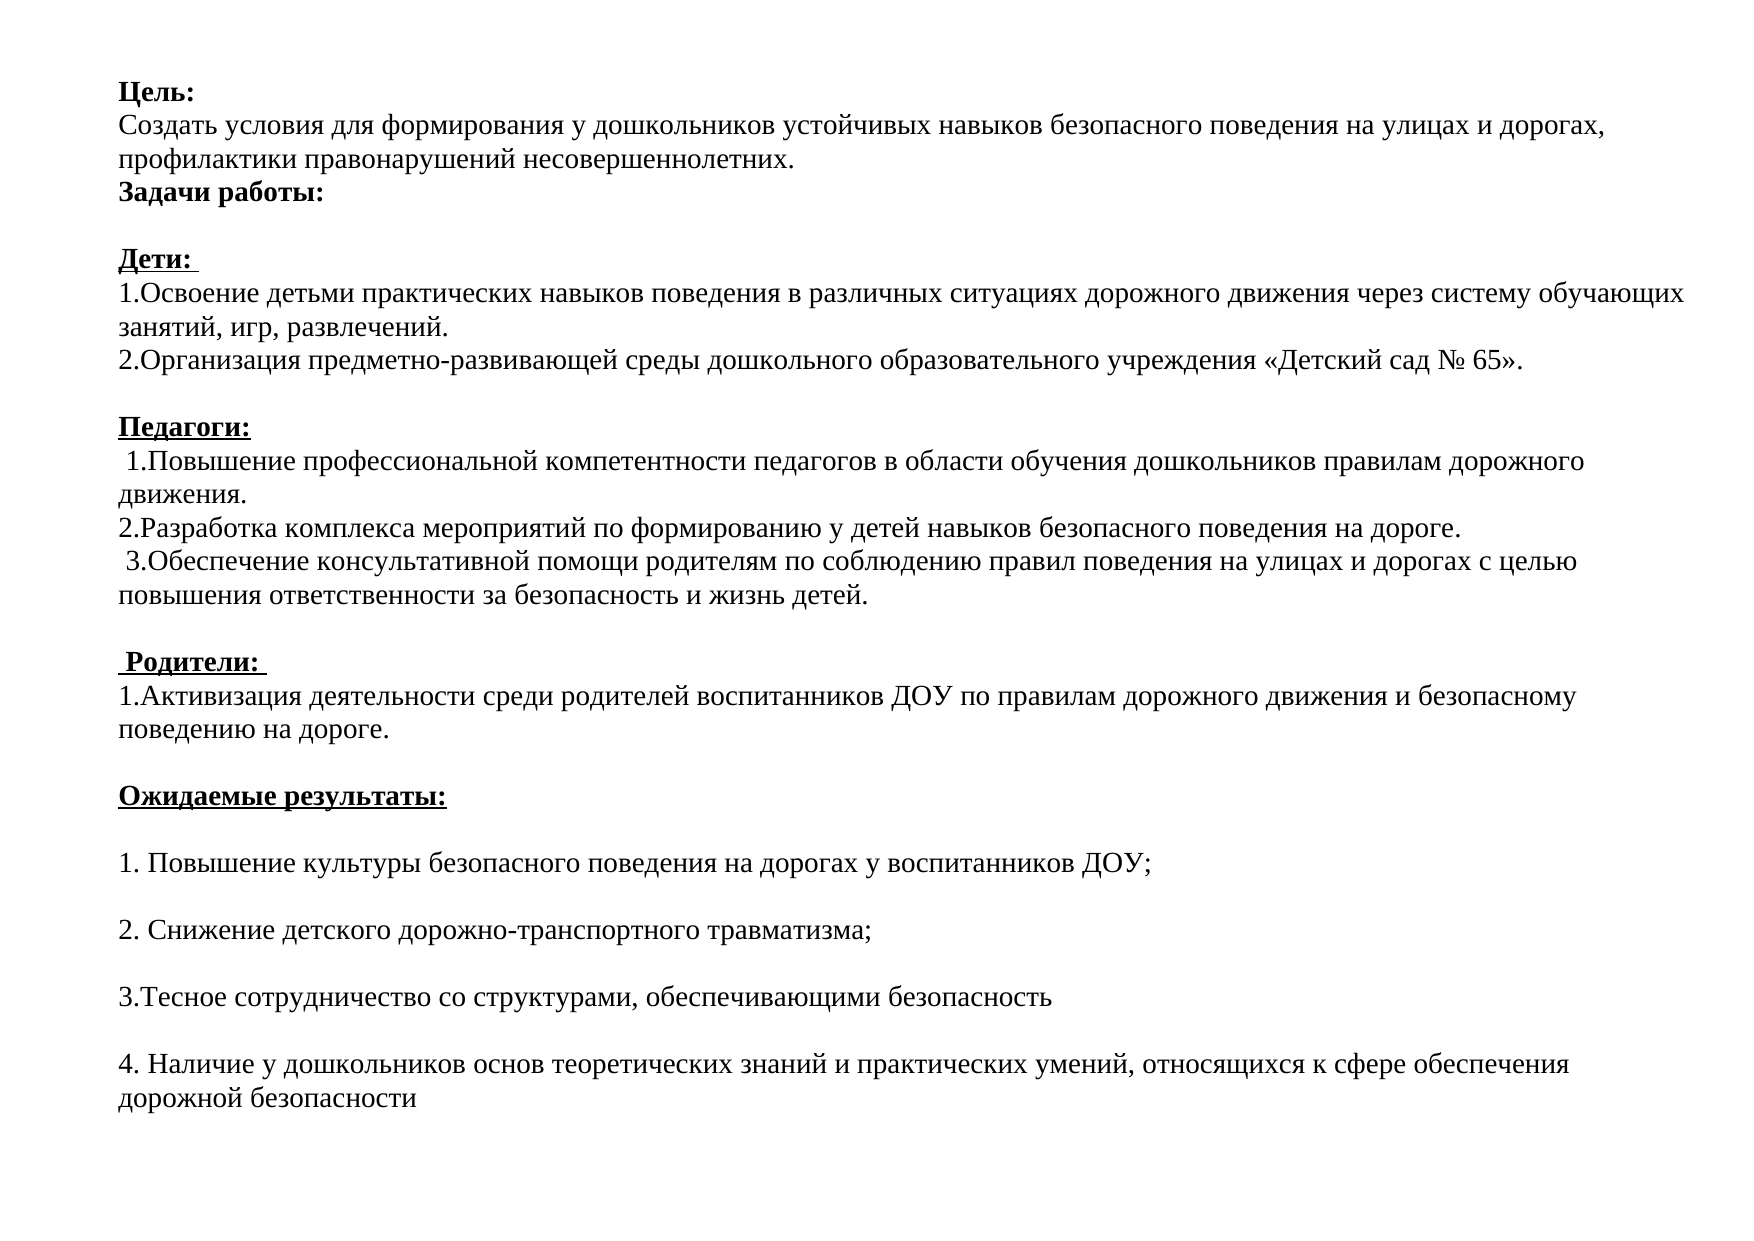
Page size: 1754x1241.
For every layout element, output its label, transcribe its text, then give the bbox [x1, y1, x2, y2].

text Задачи работы: [118, 174, 1695, 208]
text 3.Тесное сотрудничество со структурами, обеспечивающими безопасность [118, 979, 1695, 1013]
text Цель: [118, 74, 1695, 107]
text Дети: [118, 242, 1695, 275]
text 2.Организация предметно-развивающей среды дошкольного образовательного учреждения «Детский сад № 65». [118, 342, 1695, 376]
text Родители: [118, 644, 1695, 678]
text Ожидаемые результаты: [118, 778, 1695, 812]
text 3.Обеспечение консультативной помощи родителям по соблюдению правил поведения на улицах и дорогах с целью повышения ответственности за безопасность и жизнь детей. [118, 543, 1695, 611]
text Создать условия для формирования у дошкольников устойчивых навыков безопасного поведения на улицах и дорогах, профилактики правонарушений несовершеннолетних. [118, 107, 1695, 174]
text 4. Наличие у дошкольников основ теоретических знаний и практических умений, относящихся к сфере обеспечения дорожной безопасности [118, 1047, 1695, 1114]
text 1.Освоение детьми практических навыков поведения в различных ситуациях дорожного движения через систему обучающих занятий, игр, развлечений. [118, 275, 1695, 342]
text 1. Повышение культуры безопасного поведения на дорогах у воспитанников ДОУ; [118, 845, 1695, 879]
text 2.Разработка комплекса мероприятий по формированию у детей навыков безопасного поведения на дороге. [118, 510, 1695, 543]
text 1.Повышение профессиональной компетентности педагогов в области обучения дошкольников правилам дорожного движения. [118, 443, 1695, 510]
text 2. Снижение детского дорожно-транспортного травматизма; [118, 912, 1695, 946]
text 1.Активизация деятельности среди родителей воспитанников ДОУ по правилам дорожного движения и безопасному поведению на дороге. [118, 678, 1695, 745]
text Педагоги: [118, 409, 1695, 443]
